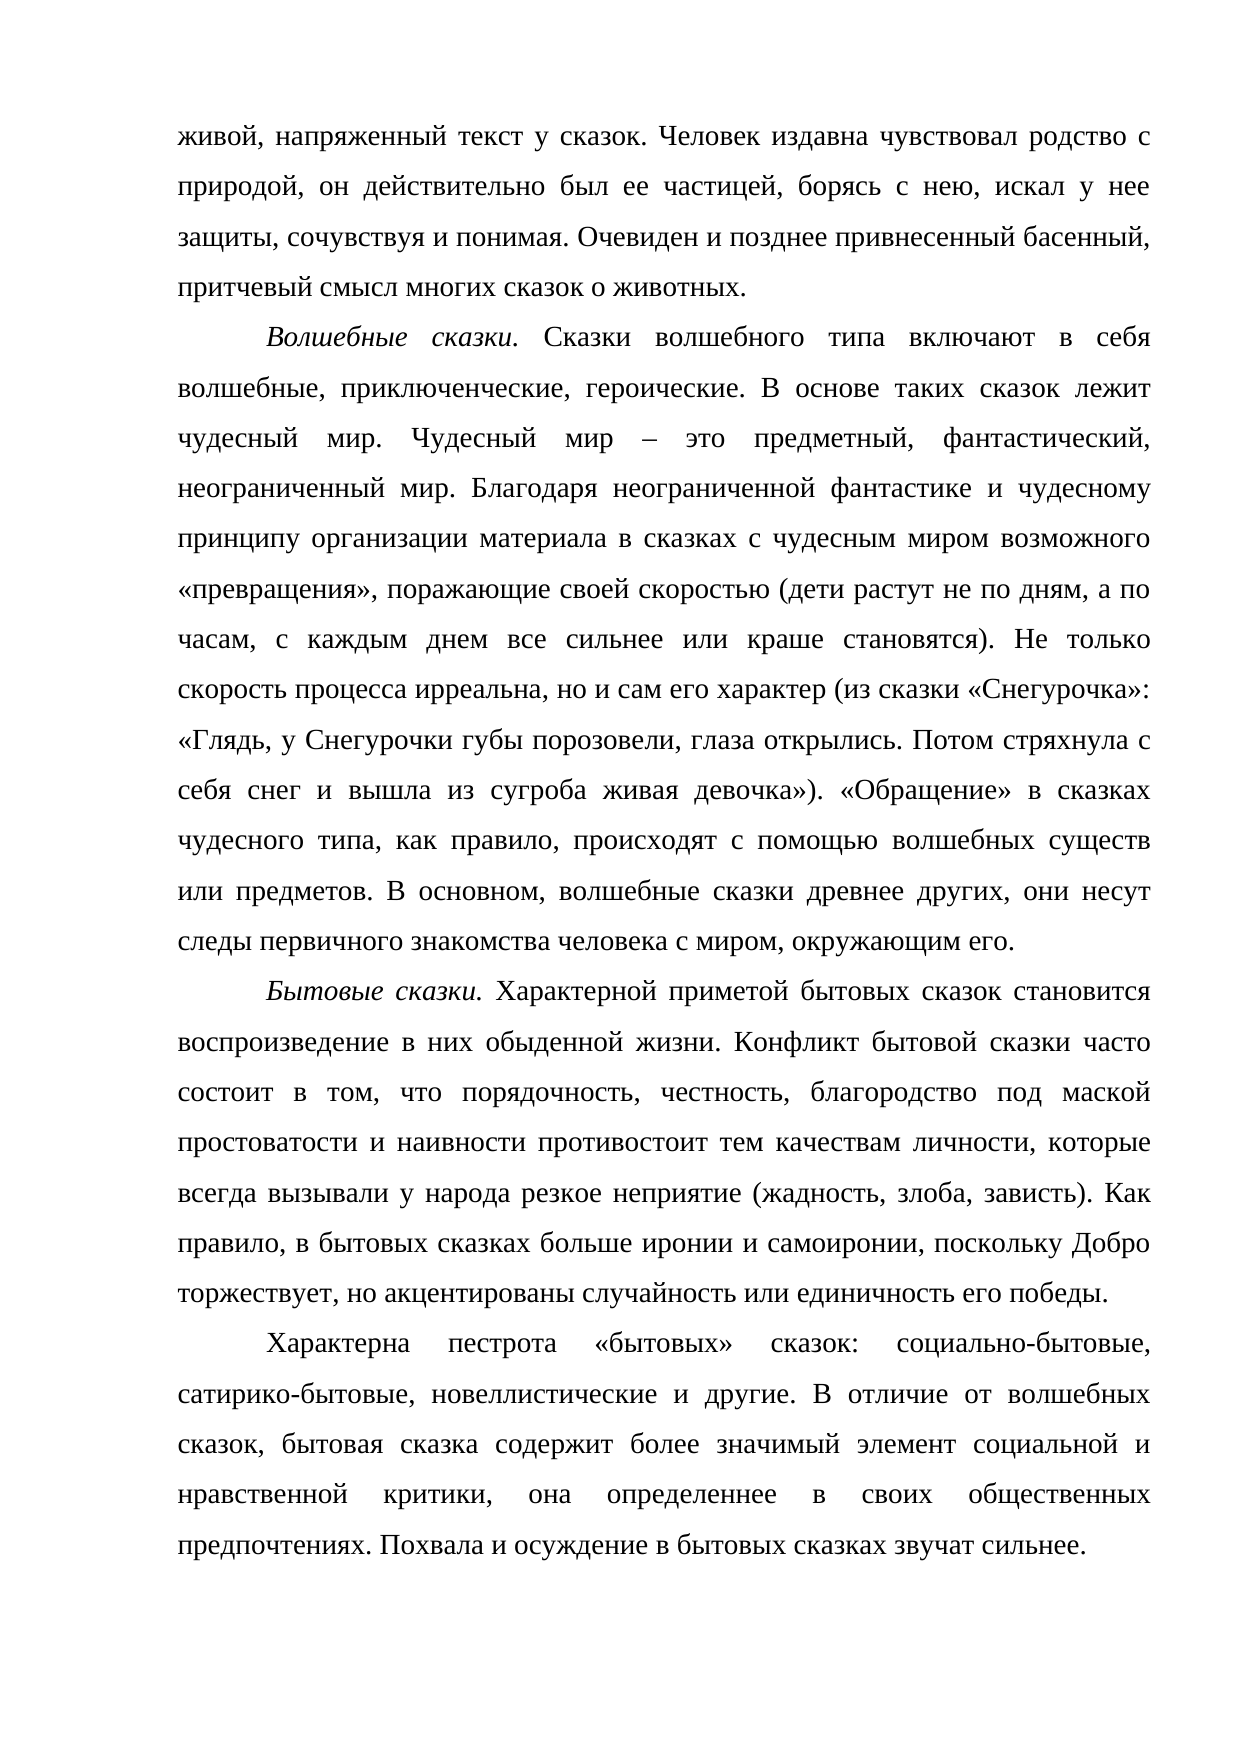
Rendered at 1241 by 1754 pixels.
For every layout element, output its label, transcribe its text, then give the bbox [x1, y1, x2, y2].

text Характерна пестрота «бытовых» сказок: социально-бытовые, сатирико-бытовые, новеллистические и другие. В отличие от волшебных сказок, бытовая сказка содержит более значимый элемент социальной и нравственной критики, она определеннее в своих общественных предпочтениях. Похвала и осуждение в бытовых сказках звучат сильнее. [177, 1326, 1152, 1560]
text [177, 118, 1152, 303]
text Волшебные сказки. Сказки волшебного типа включают в себя волшебные, приключенческие, героические. В основе таких сказок лежит чудесный мир. Чудесный мир – это предметный, фантастический, неограниченный мир. Благодаря неограниченной фантастике и чудесному принципу организации материала в сказках с чудесным миром возможного «превращения», поражающие своей скоростью (дети растут не по дням, а по часам, с каждым днем все сильнее или краше становятся). Не только скорость процесса ирреальна, но и сам его характер (из сказки «Снегурочка»: «Глядь, у Снегурочки губы порозовели, глаза открылись. Потом стряхнула с себя снег и вышла из сугроба живая девочка»). «Обращение» в сказках чудесного типа, как правило, происходят с помощью волшебных существ или предметов. В основном, волшебные сказки древнее других, они несут следы первичного знакомства человека с миром, окружающим его. [177, 319, 1152, 957]
text Бытовые сказки. Характерной приметой бытовых сказок становится воспроизведение в них обыденной жизни. Конфликт бытовой сказки часто состоит в том, что порядочность, честность, благородство под маской простоватости и наивности противостоит тем качествам личности, которые всегда вызывали у народа резкое неприятие (жадность, злоба, зависть). Как правило, в бытовых сказках больше иронии и самоиронии, поскольку Добро торжествует, но акцентированы случайность или единичность его победы. [177, 973, 1152, 1309]
